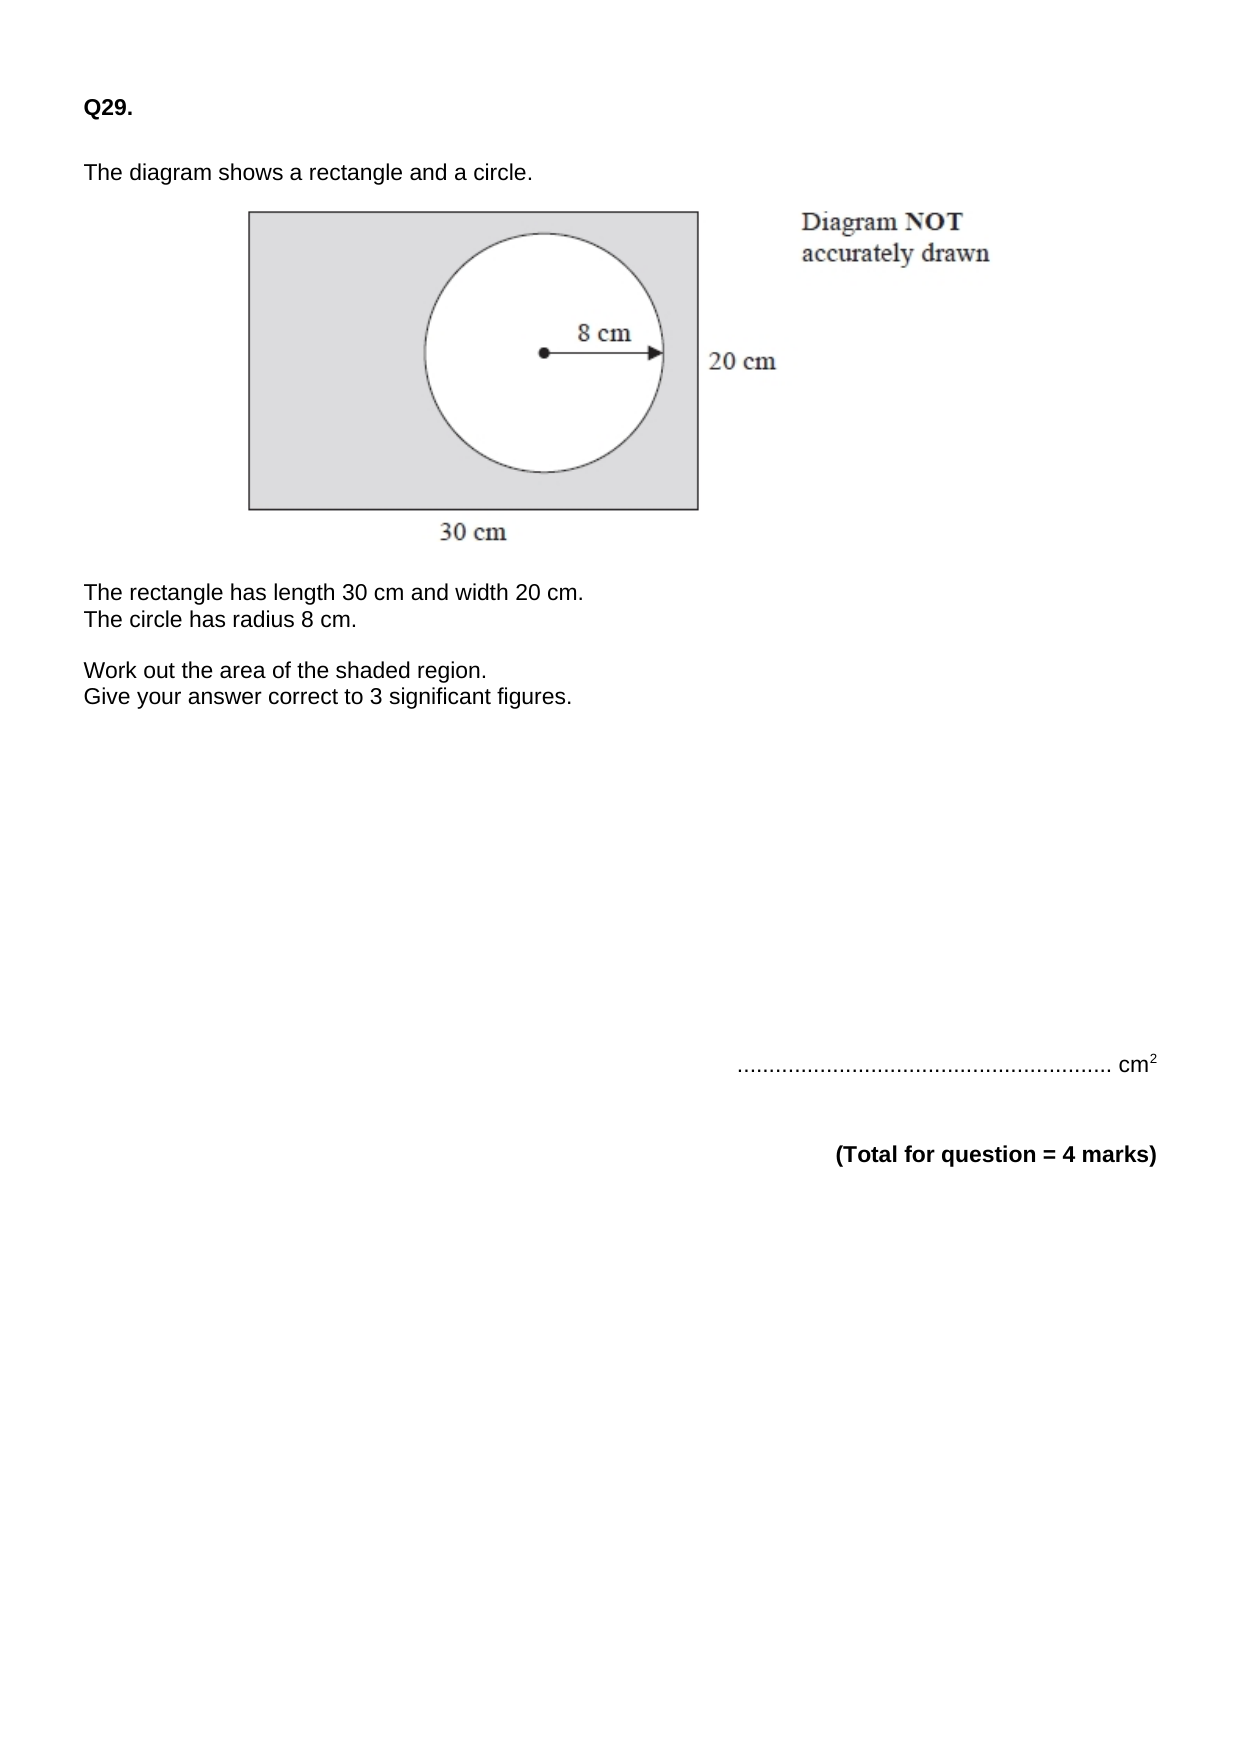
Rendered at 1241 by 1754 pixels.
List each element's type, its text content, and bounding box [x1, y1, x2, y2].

text (Total for question = 4 marks) [83, 1141, 1157, 1167]
text The rectangle has length 30 cm and width 20 cm. The circle has radius 8 cm. [83, 579, 1157, 632]
picture [247, 210, 993, 542]
text Work out the area of the shaded region. Give your answer correct to 3 significant figures. [83, 657, 1157, 710]
text The diagram shows a rectangle and a circle. [83, 159, 1157, 185]
text ........................................................... cm2 [83, 735, 1157, 1077]
text Q29. [83, 94, 1157, 146]
